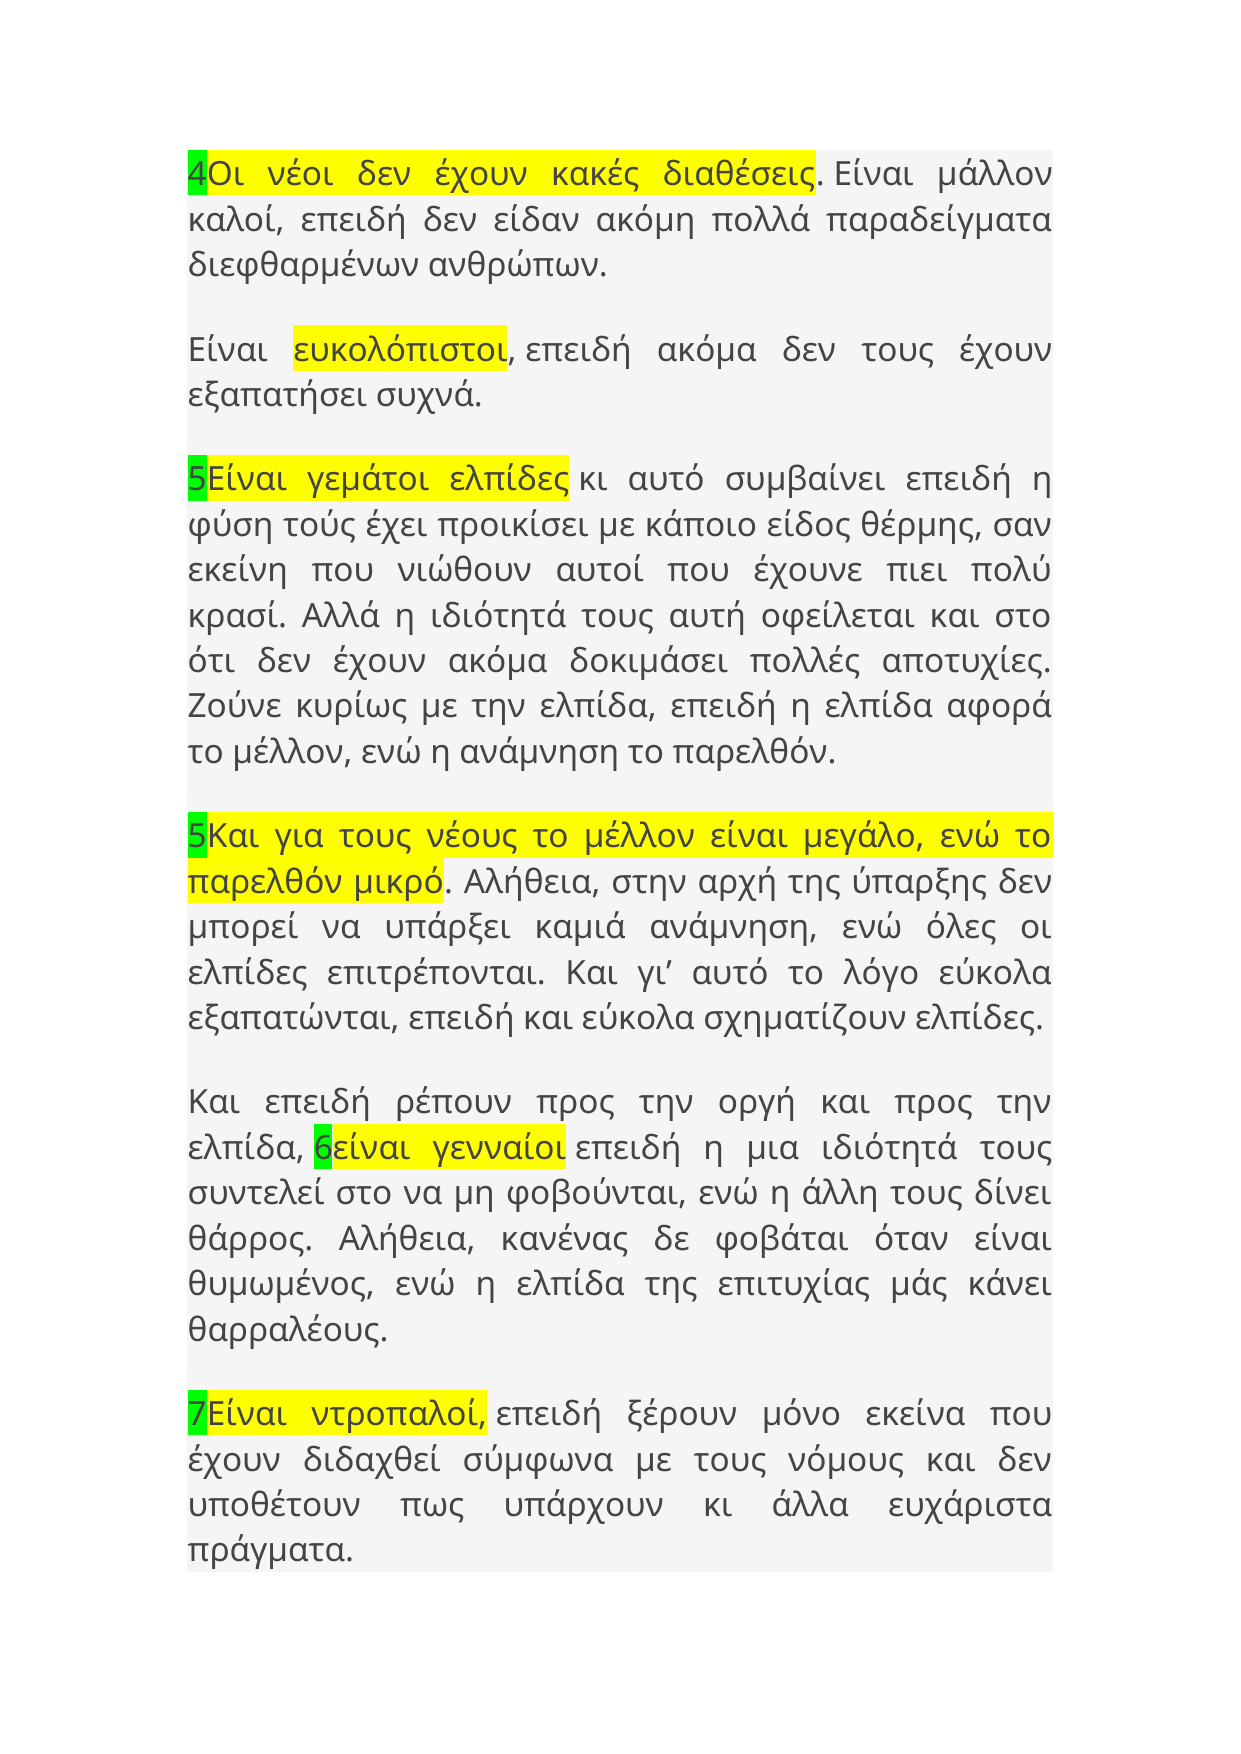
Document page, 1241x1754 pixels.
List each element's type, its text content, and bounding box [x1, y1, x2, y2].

text Και επειδή ρέπουν προς την οργή και προς την ελπίδα, 6είναι γενναίοι επειδή η μια ιδιότητά τους συντελεί στο να μη φοβούνται, ενώ η άλλη τους δίνει θάρρος. Αλήθεια, κανένας δε φοβάται όταν είναι θυμωμένος, ενώ η ελπίδα της επιτυχίας μάς κάνει θαρραλέους. [187, 1078, 1053, 1351]
text 5Και για τους νέους το μέλλον είναι μεγάλο, ενώ το παρελθόν μικρό. Αλήθεια, στην αρχή της ύπαρξης δεν μπορεί να υπάρξει καμιά ανάμνηση, ενώ όλες οι ελπίδες επιτρέπονται. Και γι’ αυτό το λόγο εύκολα εξαπατώνται, επειδή και εύκολα σχηματίζουν ελπίδες. [187, 858, 1053, 1039]
text 4Οι νέοι δεν έχουν κακές διαθέσεις. Είναι μάλλον καλοί, επειδή δεν είδαν ακόμη πολλά παραδείγματα διεφθαρμένων ανθρώπων. [187, 150, 1053, 286]
text 5Είναι γεμάτοι ελπίδες κι αυτό συμβαίνει επειδή η φύση τούς έχει προικίσει με κάποιο είδος θέρμης, σαν εκείνη που νιώθουν αυτοί που έχουνε πιει πολύ κρασί. Αλλά η ιδιότητά τους αυτή οφείλεται και στο ότι δεν έχουν ακόμα δοκιμάσει πολλές αποτυχίες. Ζούνε κυρίως με την ελπίδα, επειδή η ελπίδα αφορά το μέλλον, ενώ η ανάμνηση το παρελθόν. [187, 455, 1053, 773]
text 7Είναι ντροπαλοί, επειδή ξέρουν μόνο εκείνα που έχουν διδαχθεί σύμφωνα με τους νόμους και δεν υποθέτουν πως υπάρχουν κι άλλα ευχάριστα πράγματα. [187, 1390, 1053, 1572]
text Είναι ευκολόπιστοι, επειδή ακόμα δεν τους έχουν εξαπατήσει συχνά. [187, 325, 1053, 416]
